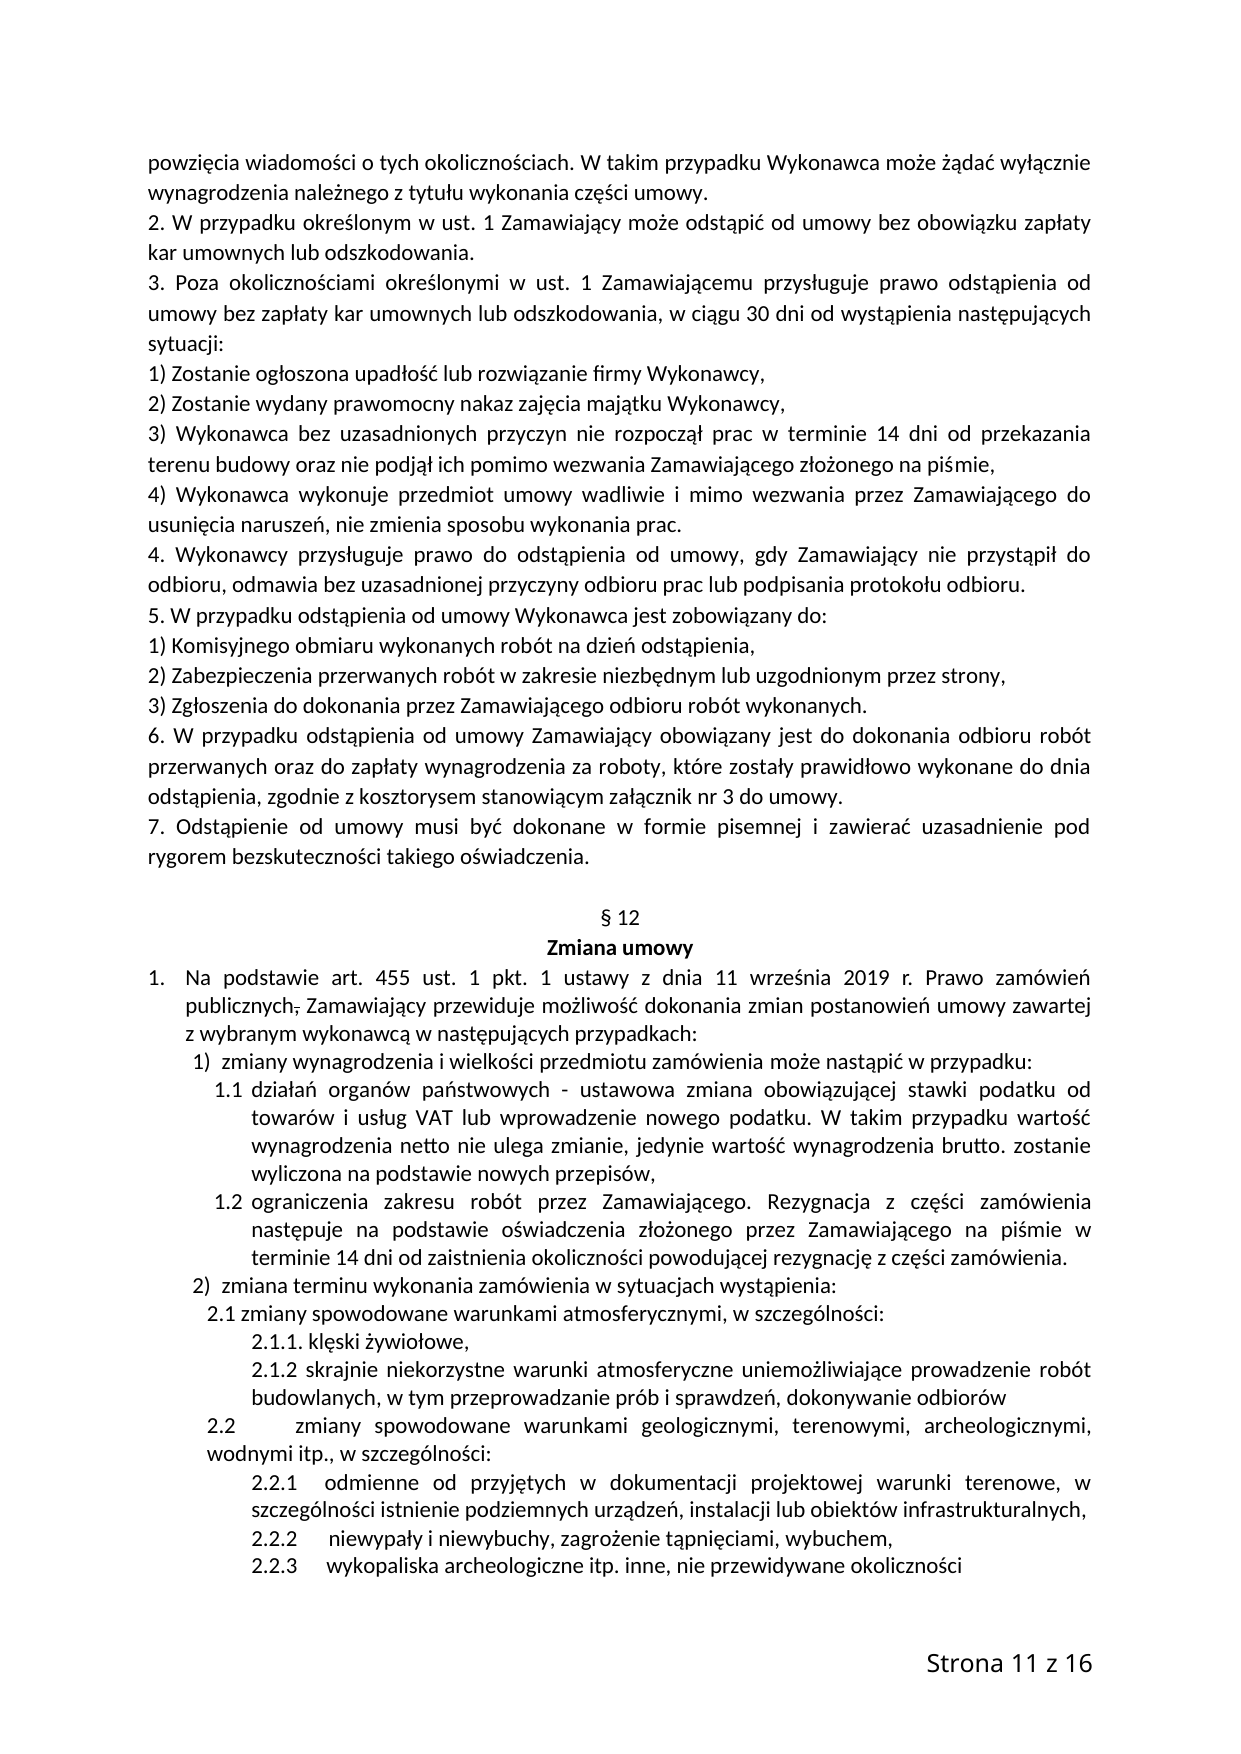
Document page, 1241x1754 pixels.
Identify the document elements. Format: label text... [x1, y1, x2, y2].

list zmiany wynagrodzenia i wielkości przedmiotu zamówienia może nastąpić w przypadku: [192, 1047, 1093, 1075]
text 7. Odstąpienie od umowy musi być dokonane w formie pisemnej i zawierać uzasadnienie pod rygorem bezskuteczności takiego oświadczenia. [148, 812, 1093, 870]
list działań organów państwowych - ustawowa zmiana obowiązującej stawki podatku od towarów i usług VAT lub wprowadzenie nowego podatku. W takim przypadku wartość wynagrodzenia netto nie ulega zmianie, jedynie wartość wynagrodzenia brutto. zostanie wyliczona na podstawie nowych przepisów, [213, 1075, 1093, 1187]
text 2) Zostanie wydany prawomocny nakaz zajęcia majątku Wykonawcy, [148, 389, 1093, 417]
text § 12 [148, 903, 1093, 931]
text 3) Zgłoszenia do dokonania przez Zamawiającego odbioru robót wykonanych. [148, 691, 1093, 719]
text 4) Wykonawca wykonuje przedmiot umowy wadliwie i mimo wezwania przez Zamawiającego do usunięcia naruszeń, nie zmienia sposobu wykonania prac. [148, 480, 1093, 538]
text Zmiana umowy [148, 933, 1093, 961]
list zmiany spowodowane warunkami geologicznymi, terenowymi, archeologicznymi, wodnymi itp., w szczególności: [207, 1412, 1093, 1468]
list Na podstawie art. 455 ust. 1 pkt. 1 ustawy z dnia 11 września 2019 r. Prawo zamówień publicznych, Zamawiający przewiduje możliwość dokonania zmian postanowień umowy zawartej z wybranym wykonawcą w następujących przypadkach: [148, 963, 1093, 1047]
text 1) Zostanie ogłoszona upadłość lub rozwiązanie firmy Wykonawcy, [148, 359, 1093, 387]
list zmiana terminu wykonania zamówienia w sytuacjach wystąpienia: [192, 1271, 1093, 1299]
list 2.1.2 skrajnie niekorzystne warunki atmosferyczne uniemożliwiające prowadzenie robót budowlanych, w tym przeprowadzanie prób i sprawdzeń, dokonywanie odbiorów [251, 1383, 1093, 1412]
list 2.1.1. klęski żywiołowe, [251, 1327, 1093, 1356]
text 3) Wykonawca bez uzasadnionych przyczyn nie rozpoczął prac w terminie 14 dni od przekazania terenu budowy oraz nie podjął ich pomimo wezwania Zamawiającego złożonego na piśmie, [148, 419, 1093, 478]
text 6. W przypadku odstąpienia od umowy Zamawiający obowiązany jest do dokonania odbioru robót przerwanych oraz do zapłaty wynagrodzenia za roboty, które zostały prawidłowo wykonane do dnia odstąpienia, zgodnie z kosztorysem stanowiącym załącznik nr 3 do umowy. [148, 722, 1093, 810]
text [148, 148, 1093, 206]
list wykopaliska archeologiczne itp. inne, nie przewidywane okoliczności [251, 1552, 1093, 1580]
text 3. Poza okolicznościami określonymi w ust. 1 Zamawiającemu przysługuje prawo odstąpienia od umowy bez zapłaty kar umownych lub odszkodowania, w ciągu 30 dni od wystąpienia następujących sytuacji: [148, 268, 1093, 357]
text 1) Komisyjnego obmiaru wykonanych robót na dzień odstąpienia, [148, 631, 1093, 659]
list 2.2.1 odmienne od przyjętych w dokumentacji projektowej warunki terenowe, w szczególności istnienie podziemnych urządzeń, instalacji lub obiektów infrastrukturalnych, [251, 1468, 1093, 1524]
text 2.1 zmiany spowodowane warunkami atmosferycznymi, w szczególności: [207, 1299, 1093, 1327]
text 2) Zabezpieczenia przerwanych robót w zakresie niezbędnym lub uzgodnionym przez strony, [148, 661, 1093, 689]
text 4. Wykonawcy przysługuje prawo do odstąpienia od umowy, gdy Zamawiający nie przystąpił do odbioru, odmawia bez uzasadnionej przyczyny odbioru prac lub podpisania protokołu odbioru. [148, 540, 1093, 598]
text 2. W przypadku określonym w ust. 1 Zamawiający może odstąpić od umowy bez obowiązku zapłaty kar umownych lub odszkodowania. [148, 208, 1093, 266]
list 2.2.2 niewypały i niewybuchy, zagrożenie tąpnięciami, wybuchem, [251, 1524, 1093, 1552]
text 5. W przypadku odstąpienia od umowy Wykonawca jest zobowiązany do: [148, 601, 1093, 629]
list ograniczenia zakresu robót przez Zamawiającego. Rezygnacja z części zamówienia następuje na podstawie oświadczenia złożonego przez Zamawiającego na piśmie w terminie 14 dni od zaistnienia okoliczności powodującej rezygnację z części zamówienia. [213, 1187, 1093, 1271]
